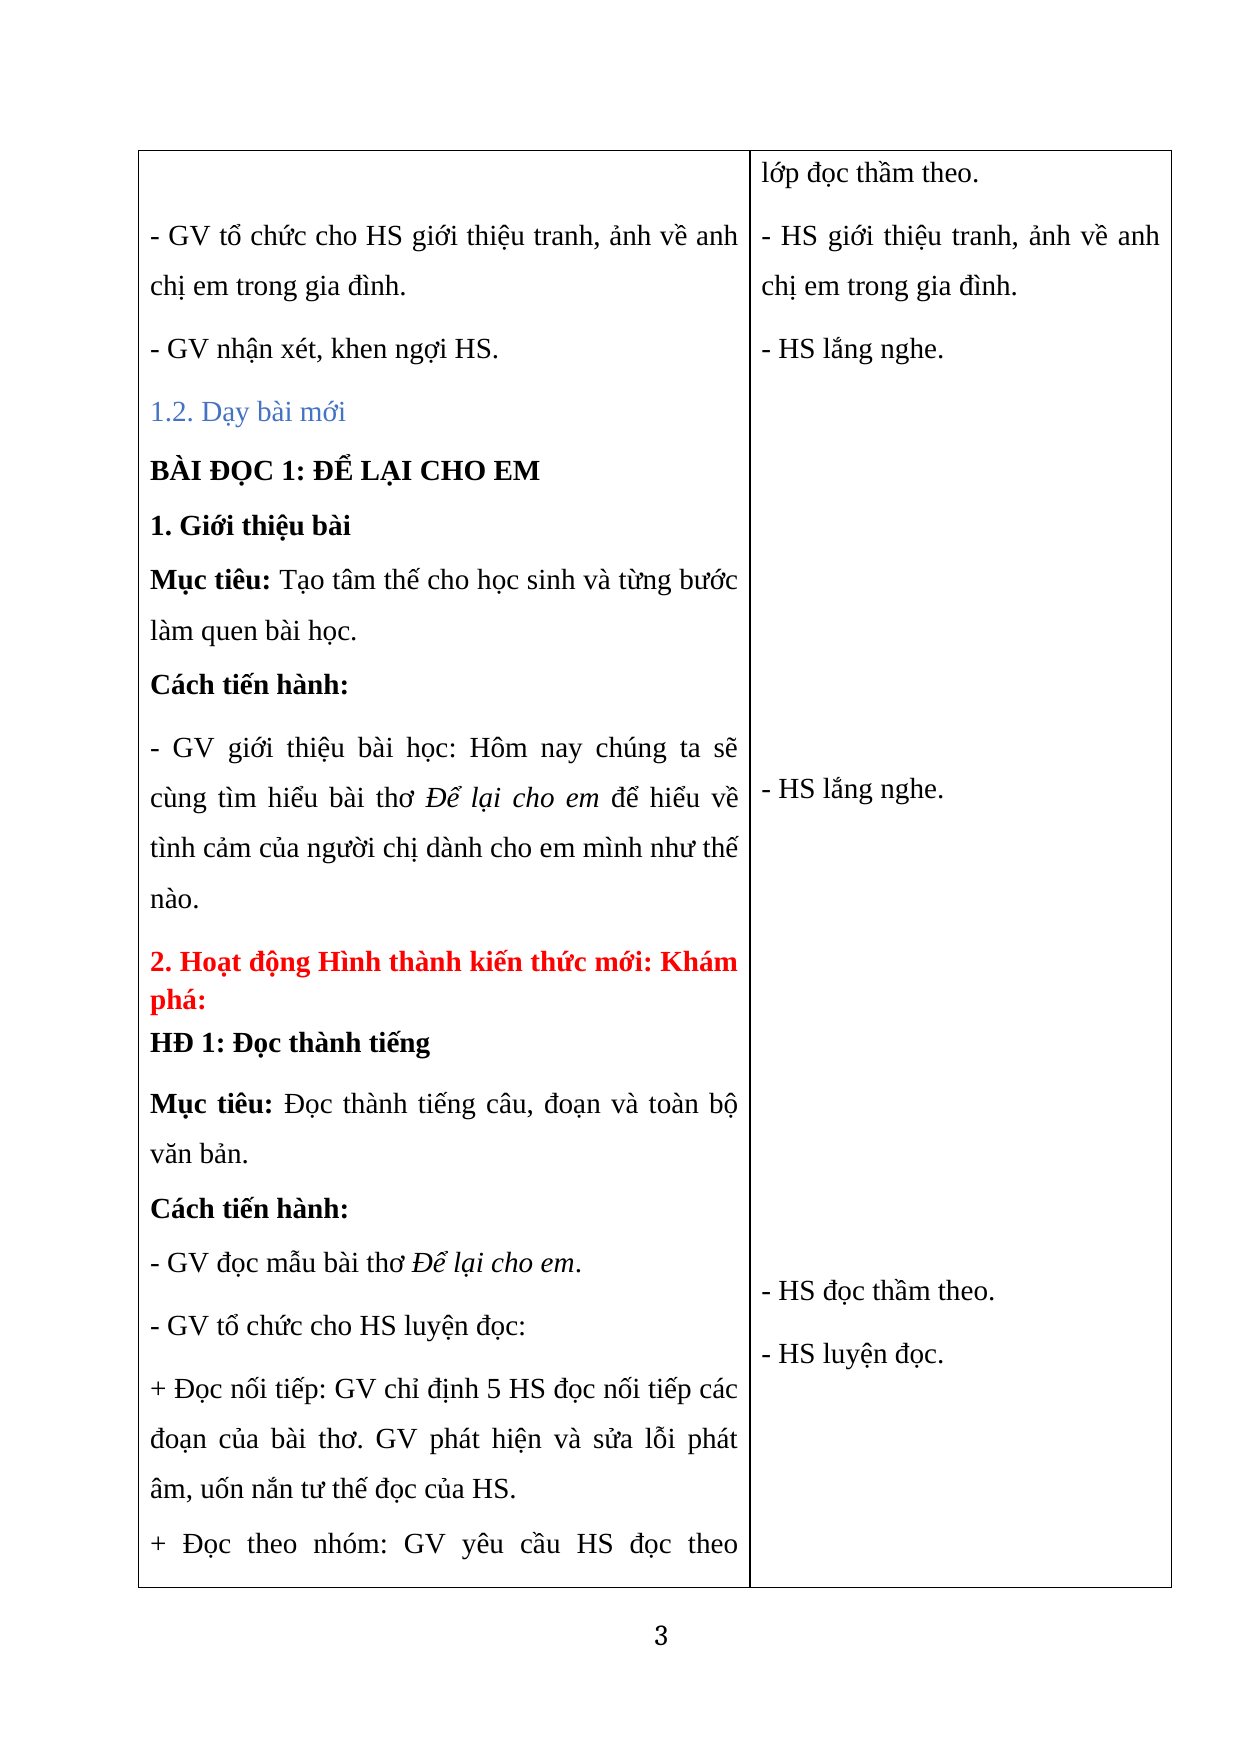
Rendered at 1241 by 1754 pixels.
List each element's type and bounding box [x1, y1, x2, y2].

table_cell [751, 151, 1171, 1587]
table_cell [139, 151, 749, 1587]
